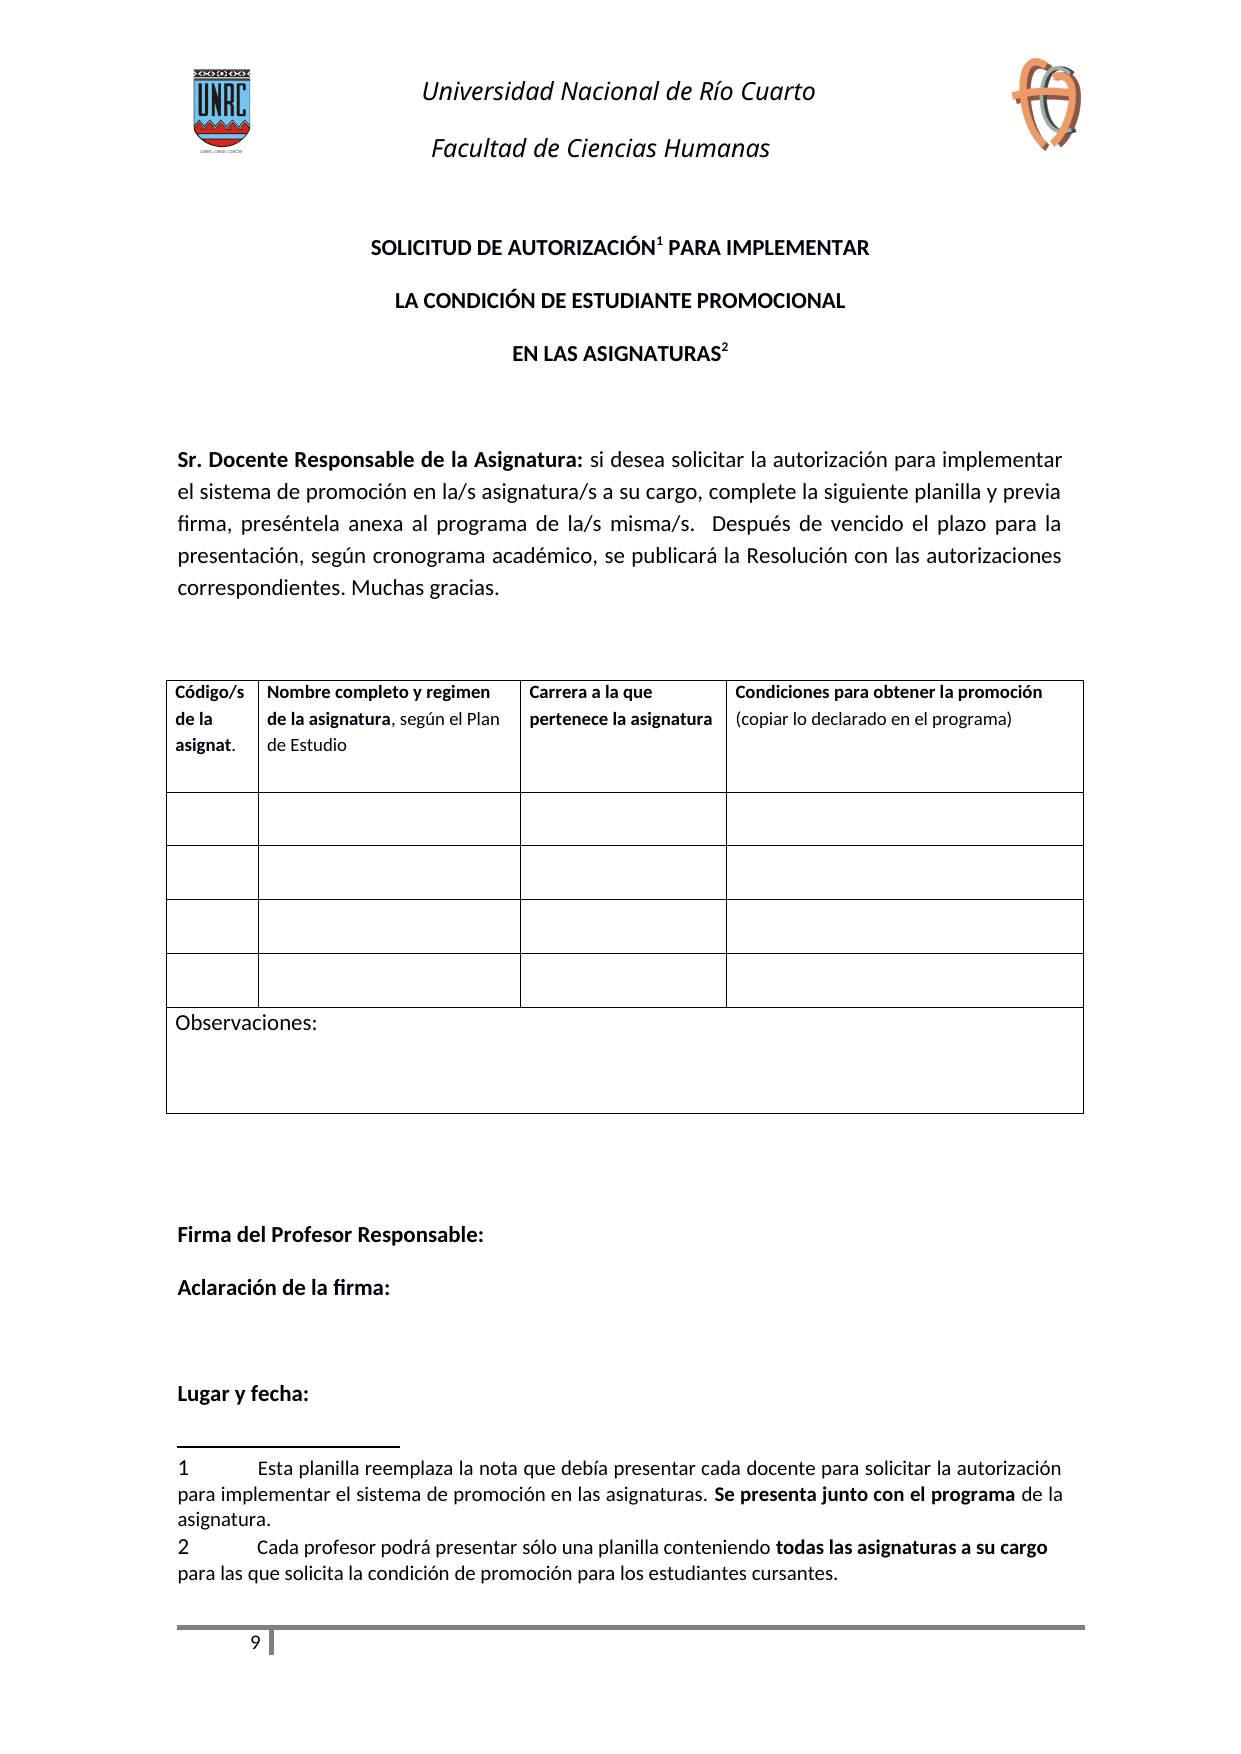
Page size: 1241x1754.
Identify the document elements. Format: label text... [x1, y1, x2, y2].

table_cell [521, 793, 726, 845]
picture [1011, 58, 1081, 151]
picture [193, 69, 251, 153]
table_cell [727, 954, 1083, 1007]
table_header Código/s de la asignat. [167, 681, 258, 792]
table_cell [259, 793, 520, 845]
text Aclaración de la firma: [177, 1273, 1063, 1301]
table_cell [259, 954, 520, 1007]
table_cell [727, 793, 1083, 845]
table_cell [167, 793, 258, 845]
text Firma del Profesor Responsable: [177, 1220, 1063, 1248]
table_cell [167, 846, 258, 899]
text Sr. Docente Responsable de la Asignatura: si desea solicitar la autorización para implementar el sistema de promoción en la/s asignatura/s a su cargo, complete la siguiente planilla y previa firma, preséntela anexa al programa de la/s misma/s. Después de vencido el plazo para la presentación, según cronograma académico, se publicará la Resolución con las autorizaciones correspondientes. Muchas gracias. [177, 445, 1063, 602]
table_header Condiciones para obtener la promoción (copiar lo declarado en el programa) [727, 681, 1083, 792]
table_cell [521, 954, 726, 1007]
table_cell [167, 954, 258, 1007]
table_cell Observaciones: [167, 1008, 1083, 1113]
table_header Carrera a la que pertenece la asignatura [521, 681, 726, 792]
text LA CONDICIÓN DE ESTUDIANTE PROMOCIONAL [177, 286, 1063, 314]
table_cell [521, 900, 726, 953]
table_cell [727, 846, 1083, 899]
text Lugar y fecha: [177, 1379, 1063, 1407]
table_cell [727, 900, 1083, 953]
text SOLICITUD DE AUTORIZACIÓN PARA IMPLEMENTAR [177, 233, 1063, 261]
table_cell [521, 846, 726, 899]
text EN LAS ASIGNATURAS [177, 339, 1063, 367]
table_cell [259, 900, 520, 953]
table_cell [259, 846, 520, 899]
table_header Nombre completo y regimen de la asignatura, según el Plan de Estudio [259, 681, 520, 792]
table_cell [167, 900, 258, 953]
